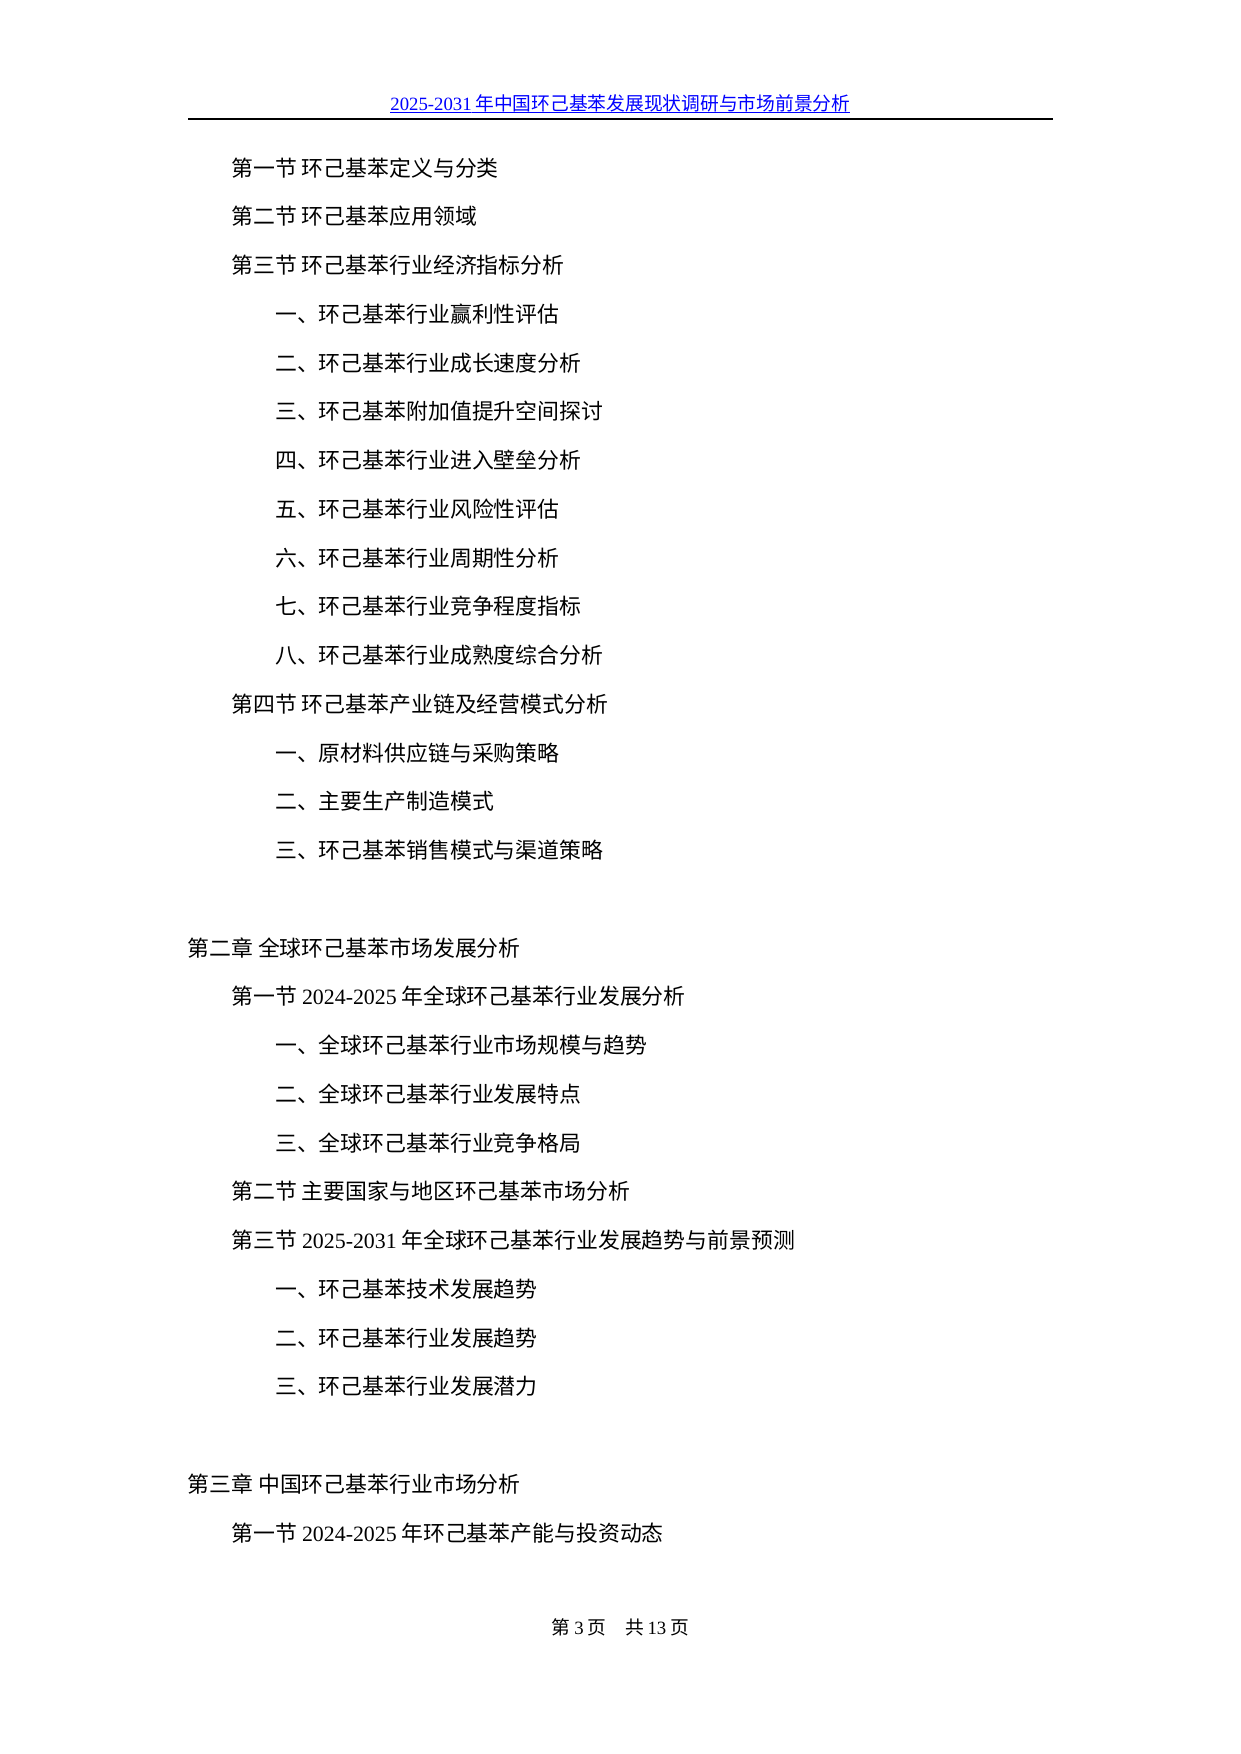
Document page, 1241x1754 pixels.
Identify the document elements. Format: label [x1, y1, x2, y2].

text [187, 150, 1053, 1548]
